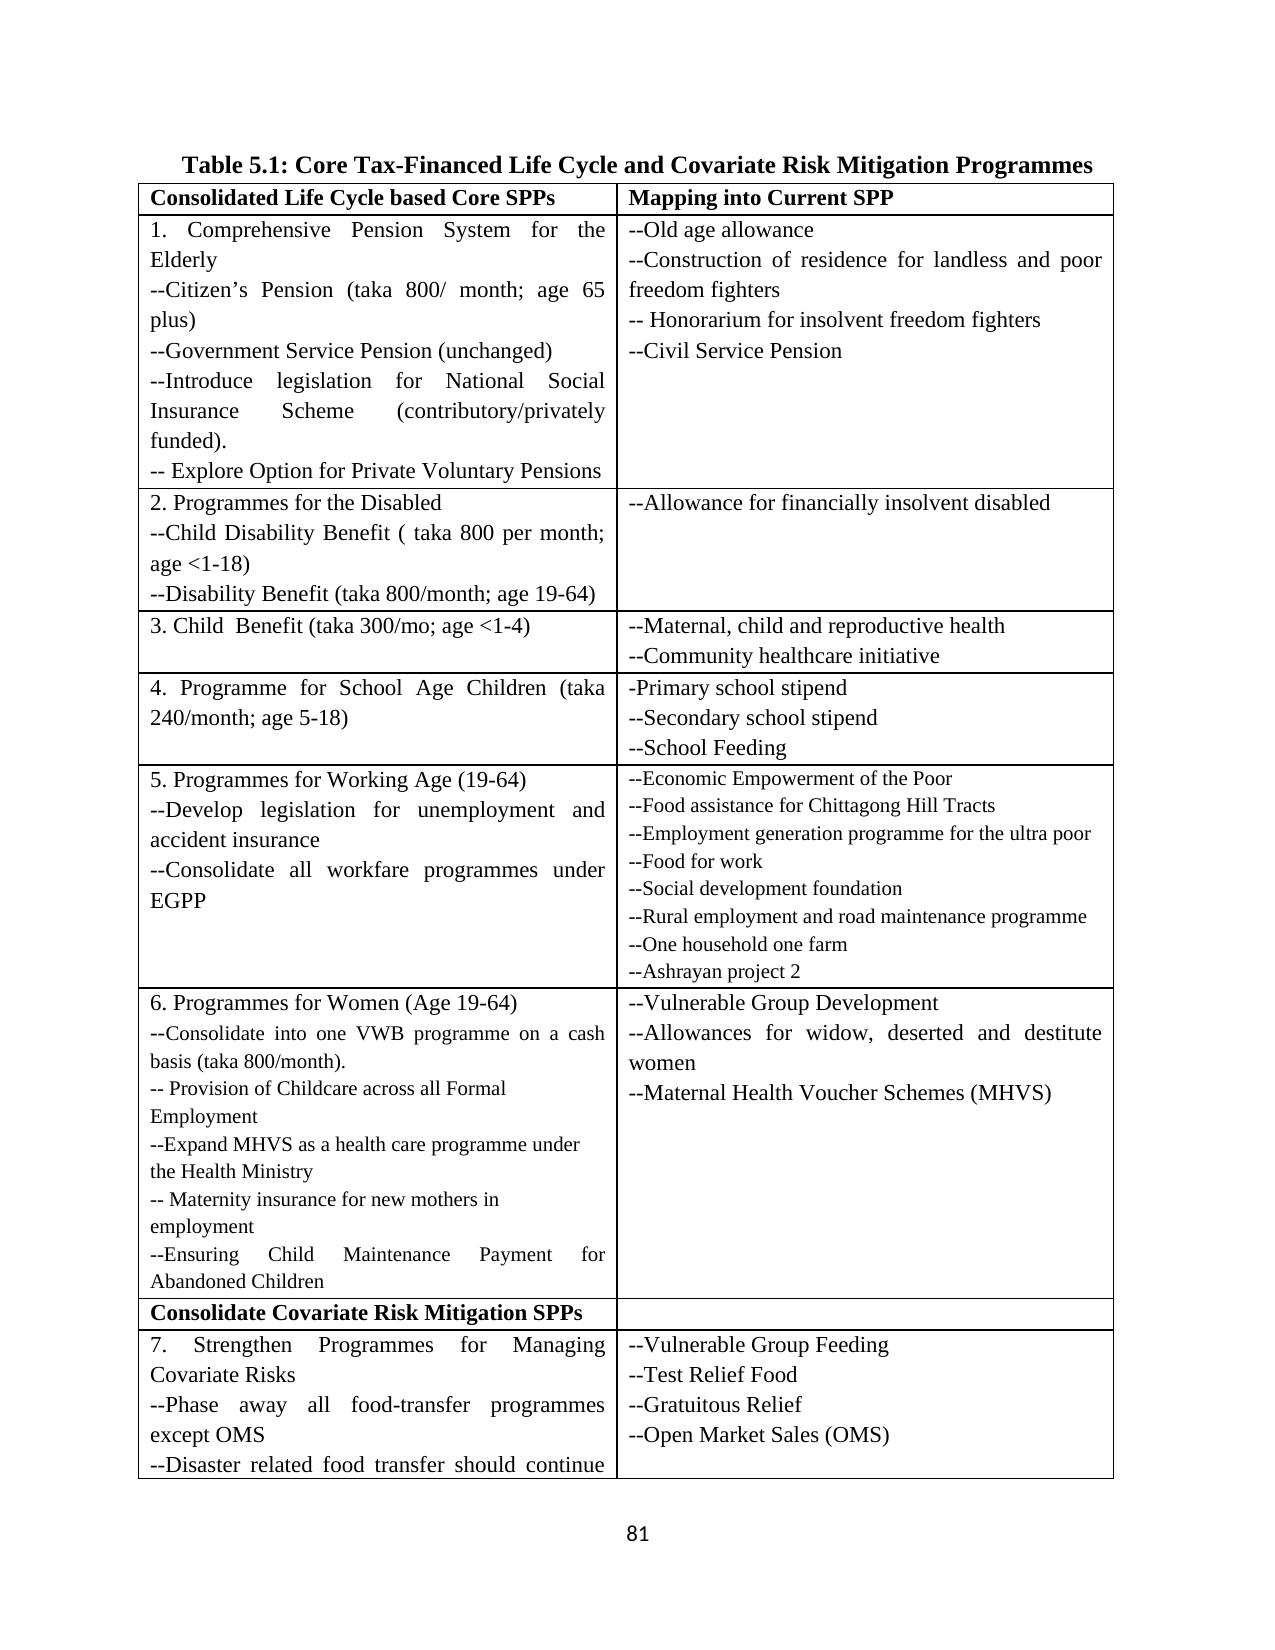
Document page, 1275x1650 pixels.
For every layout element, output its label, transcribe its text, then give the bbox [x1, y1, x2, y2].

subtitle Table 5.1: Core Tax-Financed Life Cycle and Covariate Risk Mitigation Programmes [150, 150, 1125, 179]
table_cell 4. Programme for School Age Children (taka 240/month; age 5-18) [139, 674, 616, 764]
table_cell 3. Child Benefit (taka 300/mo; age <1-4) [139, 612, 616, 672]
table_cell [139, 1331, 616, 1478]
table_header Mapping into Current SPP [618, 184, 1113, 214]
table_cell -Primary school stipend --Secondary school stipend --School Feeding [618, 674, 1113, 764]
table_cell --Economic Empowerment of the Poor --Food assistance for Chittagong Hill Tracts --Employment generation programme for the ultra poor --Food for work --Social development foundation --Rural employment and road maintenance programme --One household one farm --Ashrayan project 2 [618, 766, 1113, 987]
table_cell [618, 1299, 1113, 1329]
table_cell Consolidate Covariate Risk Mitigation SPPs [139, 1299, 616, 1329]
table_cell 6. Programmes for Women (Age 19-64) --Consolidate into one VWB programme on a cash basis (taka 800/month). -- Provision of Childcare across all Formal Employment --Expand MHVS as a health care programme under the Health Ministry -- Maternity insurance for new mothers in employment --Ensuring Child Maintenance Payment for Abandoned Children [139, 989, 616, 1297]
table_cell 2. Programmes for the Disabled --Child Disability Benefit ( taka 800 per month; age <1-18) --Disability Benefit (taka 800/month; age 19-64) [139, 489, 616, 610]
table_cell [618, 1331, 1113, 1478]
table_cell --Maternal, child and reproductive health --Community healthcare initiative [618, 612, 1113, 672]
table_header Consolidated Life Cycle based Core SPPs [139, 184, 616, 214]
table_cell --Allowance for financially insolvent disabled [618, 489, 1113, 610]
table_cell 1. Comprehensive Pension System for the Elderly --Citizen’s Pension (taka 800/ month; age 65 plus) --Government Service Pension (unchanged) --Introduce legislation for National Social Insurance Scheme (contributory/privately funded). -- Explore Option for Private Voluntary Pensions [139, 216, 616, 488]
table_cell --Old age allowance --Construction of residence for landless and poor freedom fighters -- Honorarium for insolvent freedom fighters --Civil Service Pension [618, 216, 1113, 488]
table_cell --Vulnerable Group Development --Allowances for widow, deserted and destitute women --Maternal Health Voucher Schemes (MHVS) [618, 989, 1113, 1297]
table_cell 5. Programmes for Working Age (19-64) --Develop legislation for unemployment and accident insurance --Consolidate all workfare programmes under EGPP [139, 766, 616, 987]
